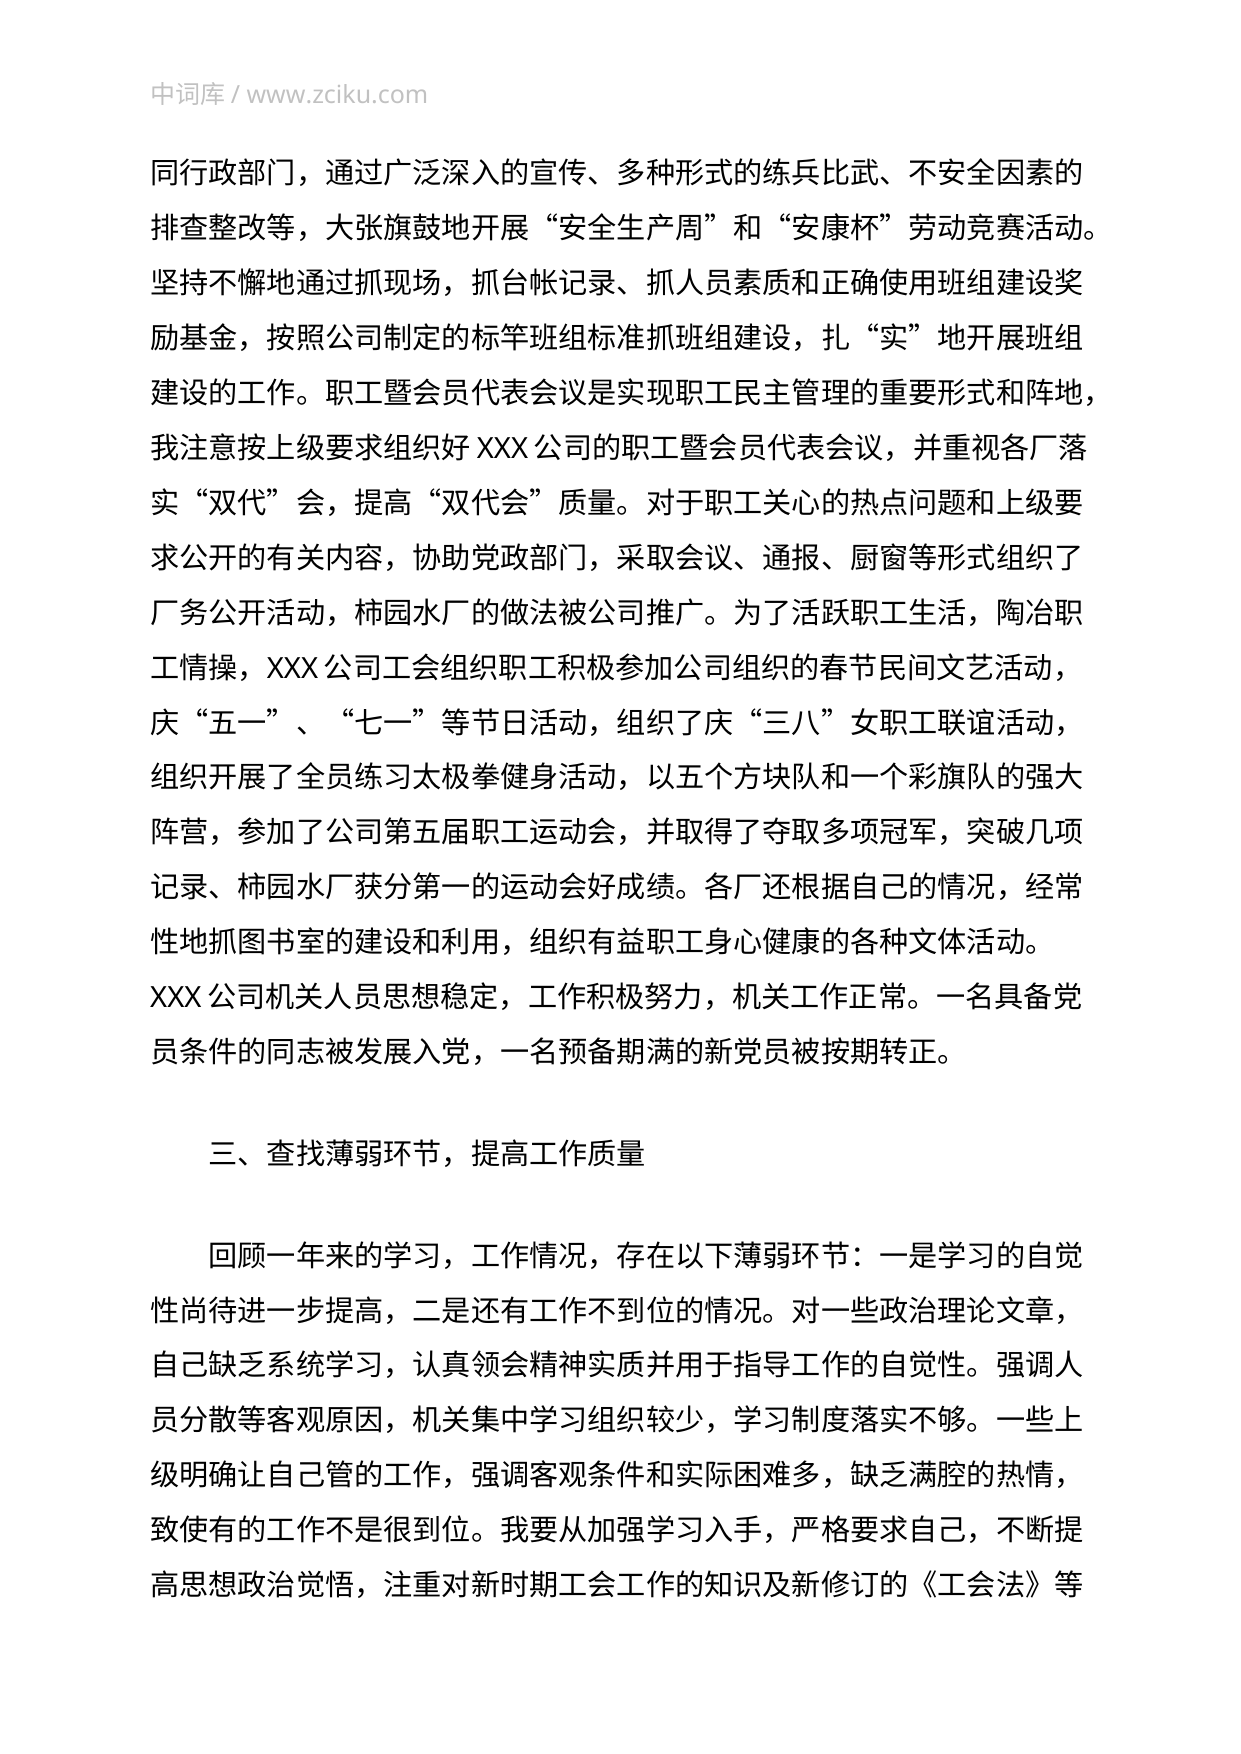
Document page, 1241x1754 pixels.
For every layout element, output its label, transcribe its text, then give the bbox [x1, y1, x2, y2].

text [150, 1232, 1090, 1604]
text 三、查找薄弱环节，提高工作质量 [150, 1130, 1090, 1173]
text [150, 150, 1090, 1071]
